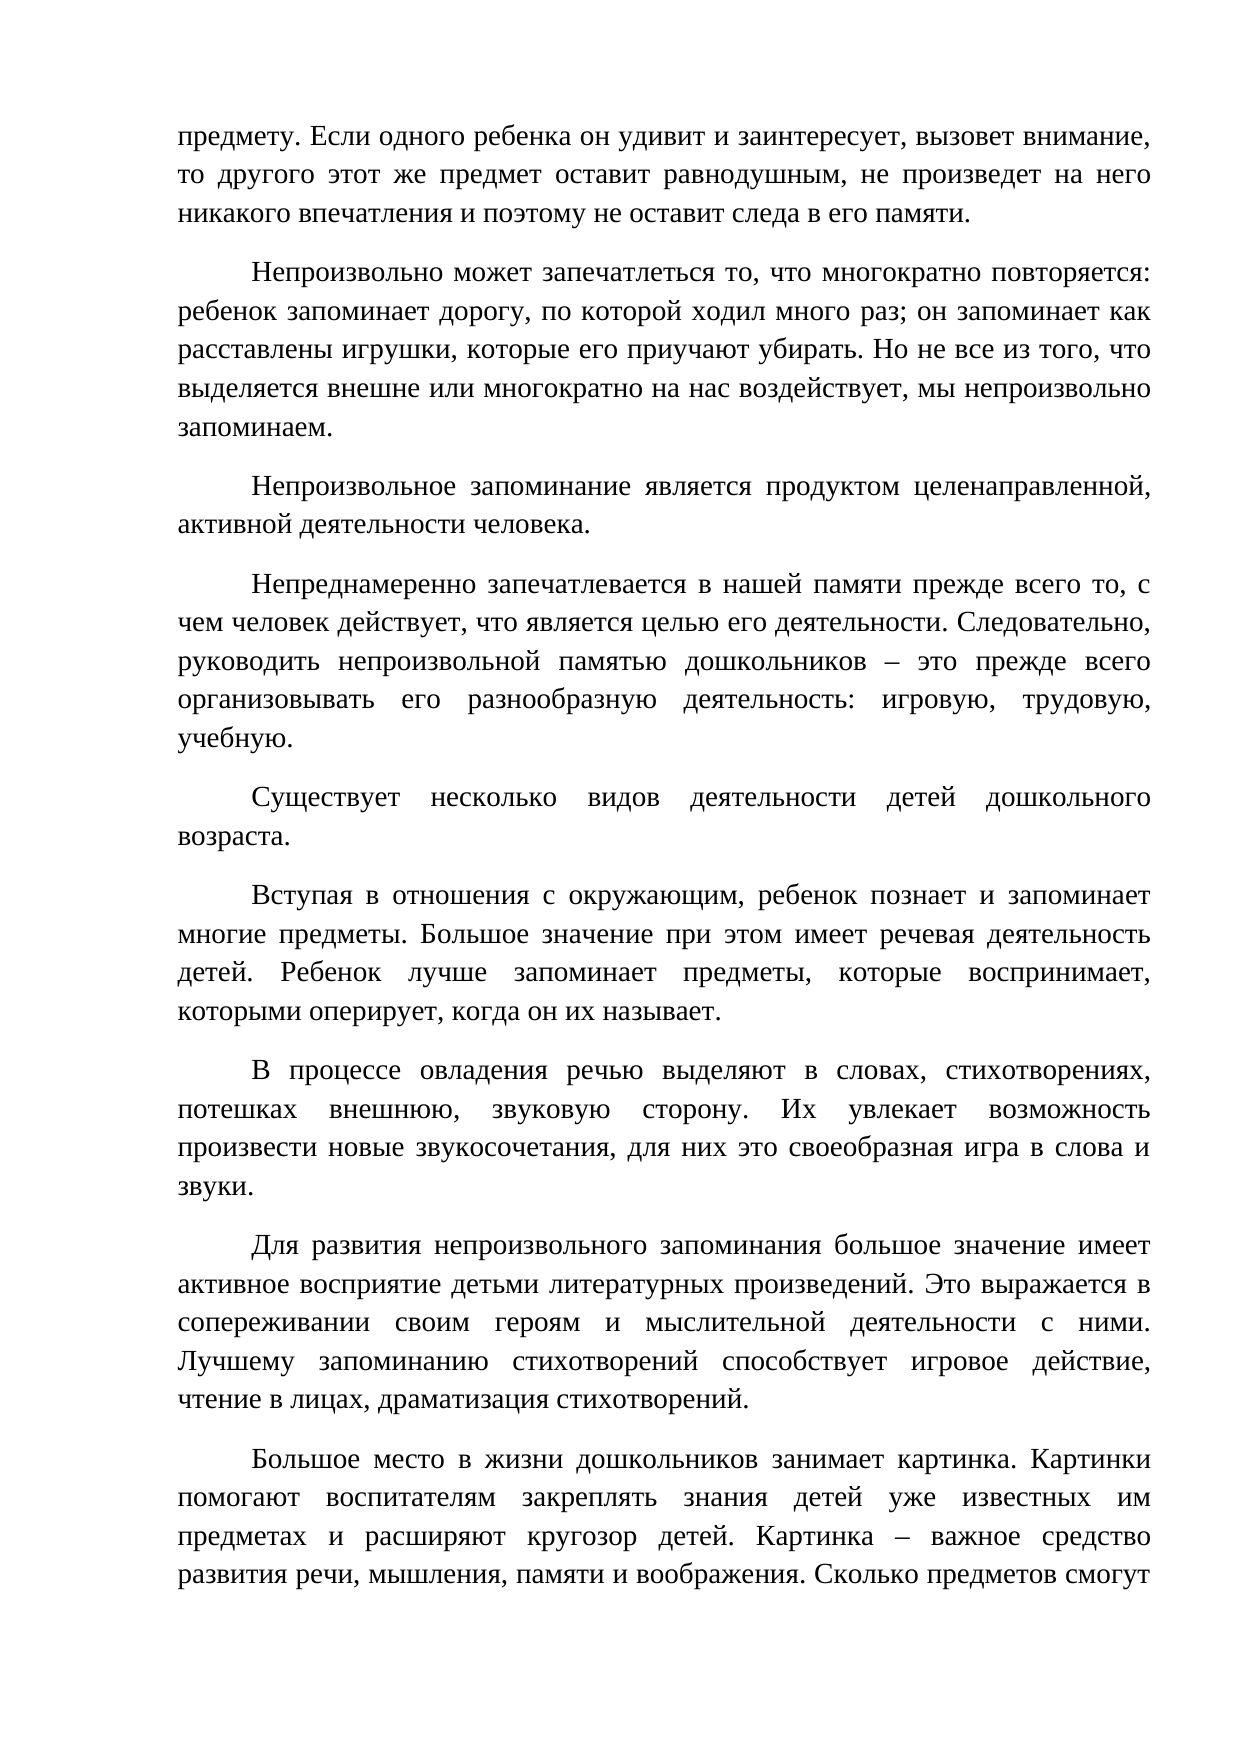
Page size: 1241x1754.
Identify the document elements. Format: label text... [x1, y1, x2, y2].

text Непреднамеренно запечатлевается в нашей памяти прежде всего то, с чем человек действует, что является целью его деятельности. Следовательно, руководить непроизвольной памятью дошкольников – это прежде всего организовывать его разнообразную деятельность: игровую, трудовую, учебную. [177, 566, 1152, 754]
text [177, 118, 1152, 229]
text Непроизвольно может запечатлеться то, что многократно повторяется: ребенок запоминает дорогу, по которой ходил много раз; он запоминает как расставлены игрушки, которые его приучают убирать. Но не все из того, что выделяется внешне или многократно на нас воздействует, мы непроизвольно запоминаем. [177, 254, 1152, 442]
text Вступая в отношения с окружающим, ребенок познает и запоминает многие предметы. Большое значение при этом имеет речевая деятельность детей. Ребенок лучше запоминает предметы, которые воспринимает, которыми оперирует, когда он их называет. [177, 877, 1152, 1027]
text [177, 1441, 1152, 1590]
text Существует несколько видов деятельности детей дошкольного возраста. [177, 779, 1152, 852]
text В процессе овладения речью выделяют в словах, стихотворениях, потешках внешнюю, звуковую сторону. Их увлекает возможность произвести новые звукосочетания, для них это своеобразная игра в слова и звуки. [177, 1052, 1152, 1202]
text Для развития непроизвольного запоминания большое значение имеет активное восприятие детьми литературных произведений. Это выражается в сопереживании своим героям и мыслительной деятельности с ними. Лучшему запоминанию стихотворений способствует игровое действие, чтение в лицах, драматизация стихотворений. [177, 1227, 1152, 1415]
text Непроизвольное запоминание является продуктом целенаправленной, активной деятельности человека. [177, 468, 1152, 540]
